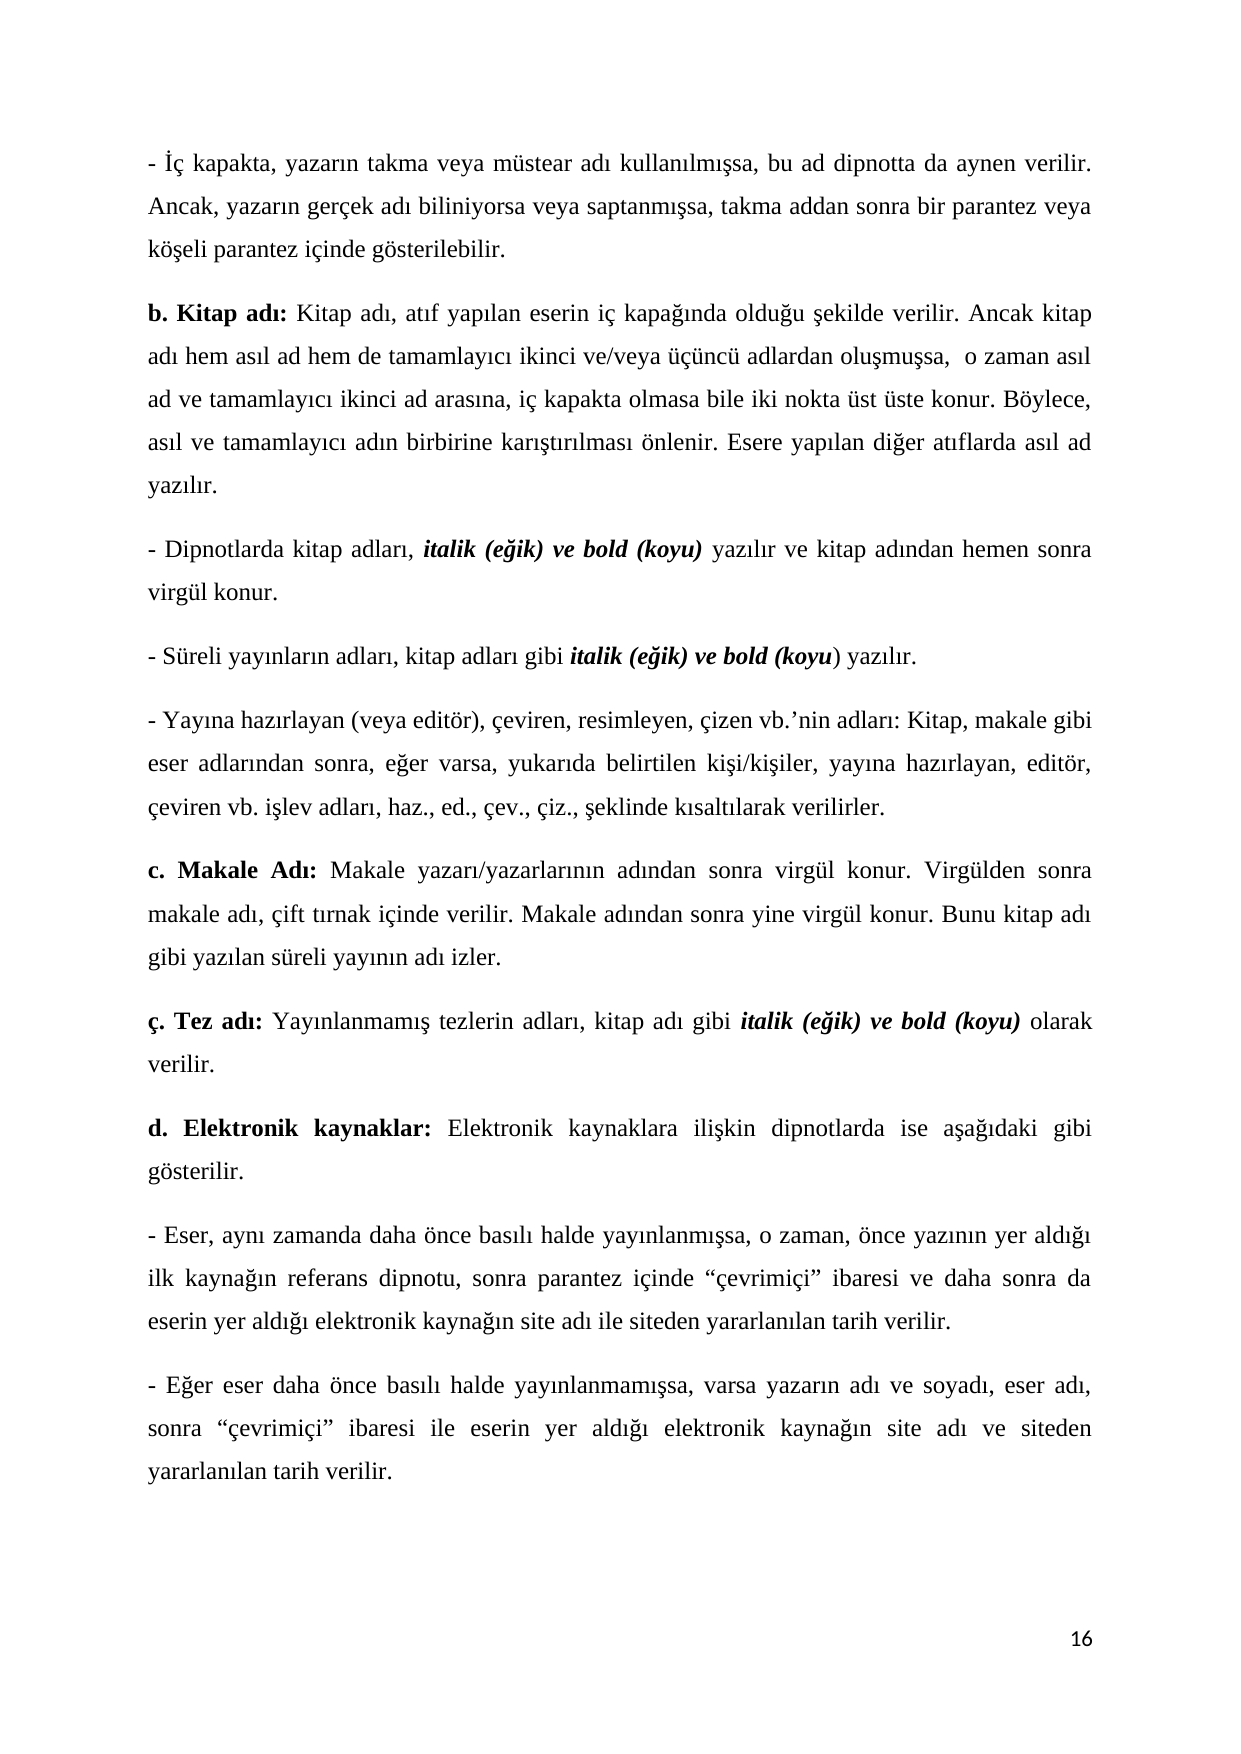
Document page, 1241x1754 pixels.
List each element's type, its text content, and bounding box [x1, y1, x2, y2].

text - Yayına hazırlayan (veya editör), çeviren, resimleyen, çizen vb.’nin adları: Kitap, makale gibi eser adlarından sonra, eğer varsa, yukarıda belirtilen kişi/kişiler, yayına hazırlayan, editör, çeviren vb. işlev adları, haz., ed., çev., çiz., şeklinde kısaltılarak verilirler. [148, 705, 1093, 820]
text b. Kitap adı: Kitap adı, atıf yapılan eserin iç kapağında olduğu şekilde verilir. Ancak kitap adı hem asıl ad hem de tamamlayıcı ikinci ve/veya üçüncü adlardan oluşmuşsa, o zaman asıl ad ve tamamlayıcı ikinci ad arasına, iç kapakta olmasa bile iki nokta üst üste konur. Böylece, asıl ve tamamlayıcı adın birbirine karıştırılması önlenir. Esere yapılan diğer atıflarda asıl ad yazılır. [148, 298, 1093, 499]
text - Eser, aynı zamanda daha önce basılı halde yayınlanmışsa, o zaman, önce yazının yer aldığı ilk kaynağın referans dipnotu, sonra parantez içinde “çevrimiçi” ibaresi ve daha sonra da eserin yer aldığı elektronik kaynağın site adı ile siteden yararlanılan tarih verilir. [148, 1220, 1093, 1335]
text - Süreli yayınların adları, kitap adları gibi italik (eğik) ve bold (koyu) yazılır. [148, 641, 1093, 670]
text ç. Tez adı: Yayınlanmamış tezlerin adları, kitap adı gibi italik (eğik) ve bold (koyu) olarak verilir. [148, 1006, 1093, 1078]
text - Eğer eser daha önce basılı halde yayınlanmamışsa, varsa yazarın adı ve soyadı, eser adı, sonra “çevrimiçi” ibaresi ile eserin yer aldığı elektronik kaynağın site adı ve siteden yararlanılan tarih verilir. [148, 1370, 1093, 1485]
text d. Elektronik kaynaklar: Elektronik kaynaklara ilişkin dipnotlarda ise aşağıdaki gibi gösterilir. [148, 1113, 1093, 1185]
text - Dipnotlarda kitap adları, italik (eğik) ve bold (koyu) yazılır ve kitap adından hemen sonra virgül konur. [148, 534, 1093, 606]
text c. Makale Adı: Makale yazarı/yazarlarının adından sonra virgül konur. Virgülden sonra makale adı, çift tırnak içinde verilir. Makale adından sonra yine virgül konur. Bunu kitap adı gibi yazılan süreli yayının adı izler. [148, 856, 1093, 971]
text - İç kapakta, yazarın takma veya müstear adı kullanılmışsa, bu ad dipnotta da aynen verilir. Ancak, yazarın gerçek adı biliniyorsa veya saptanmışsa, takma addan sonra bir parantez veya köşeli parantez içinde gösterilebilir. [148, 148, 1093, 263]
